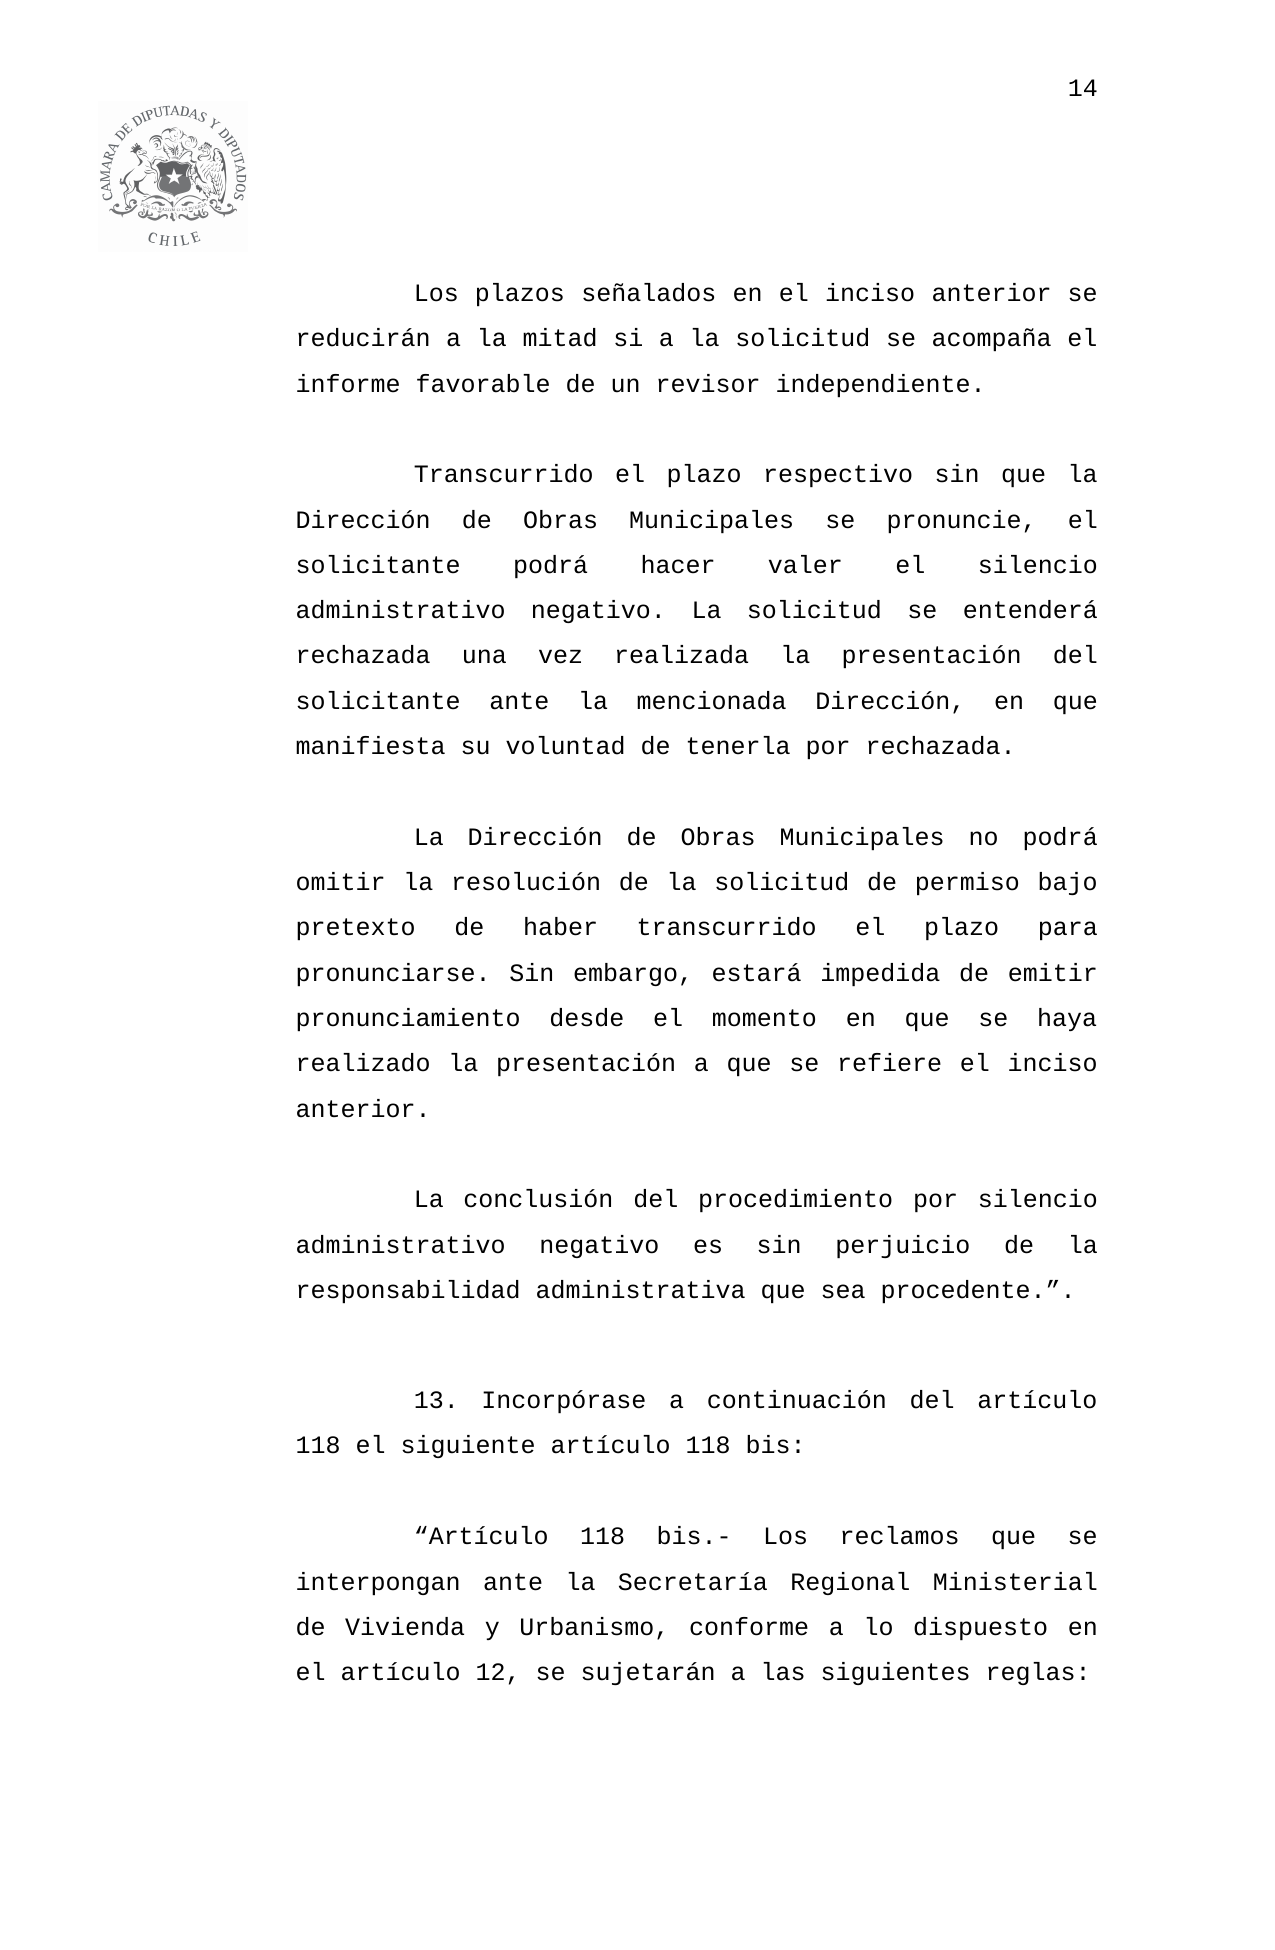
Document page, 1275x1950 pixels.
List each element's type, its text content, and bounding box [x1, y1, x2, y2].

text La Dirección de Obras Municipales no podrá omitir la resolución de la solicitud de permiso bajo pretexto de haber transcurrido el plazo para pronunciarse. Sin embargo, estará impedida de emitir pronunciamiento desde el momento en que se haya realizado la presentación a que se refiere el inciso anterior. [295, 824, 1098, 1124]
text La conclusión del procedimiento por silencio administrativo negativo es sin perjuicio de la responsabilidad administrativa que sea procedente.”. [295, 1187, 1098, 1306]
text 13. Incorpórase a continuación del artículo 118 el siguiente artículo 118 bis: [295, 1388, 1098, 1461]
text “Artículo 118 bis.- Los reclamos que se interpongan ante la Secretaría Regional Ministerial de Vivienda y Urbanismo, conforme a lo dispuesto en el artículo 12, se sujetarán a las siguientes reglas: [295, 1524, 1098, 1688]
text Los plazos señalados en el inciso anterior se reducirán a la mitad si a la solicitud se acompaña el informe favorable de un revisor independiente. [295, 281, 1098, 399]
picture [97, 101, 249, 252]
text Transcurrido el plazo respectivo sin que la Dirección de Obras Municipales se pronuncie, el solicitante podrá hacer valer el silencio administrativo negativo. La solicitud se entenderá rechazada una vez realizada la presentación del solicitante ante la mencionada Dirección, en que manifiesta su voluntad de tenerla por rechazada. [295, 462, 1098, 762]
